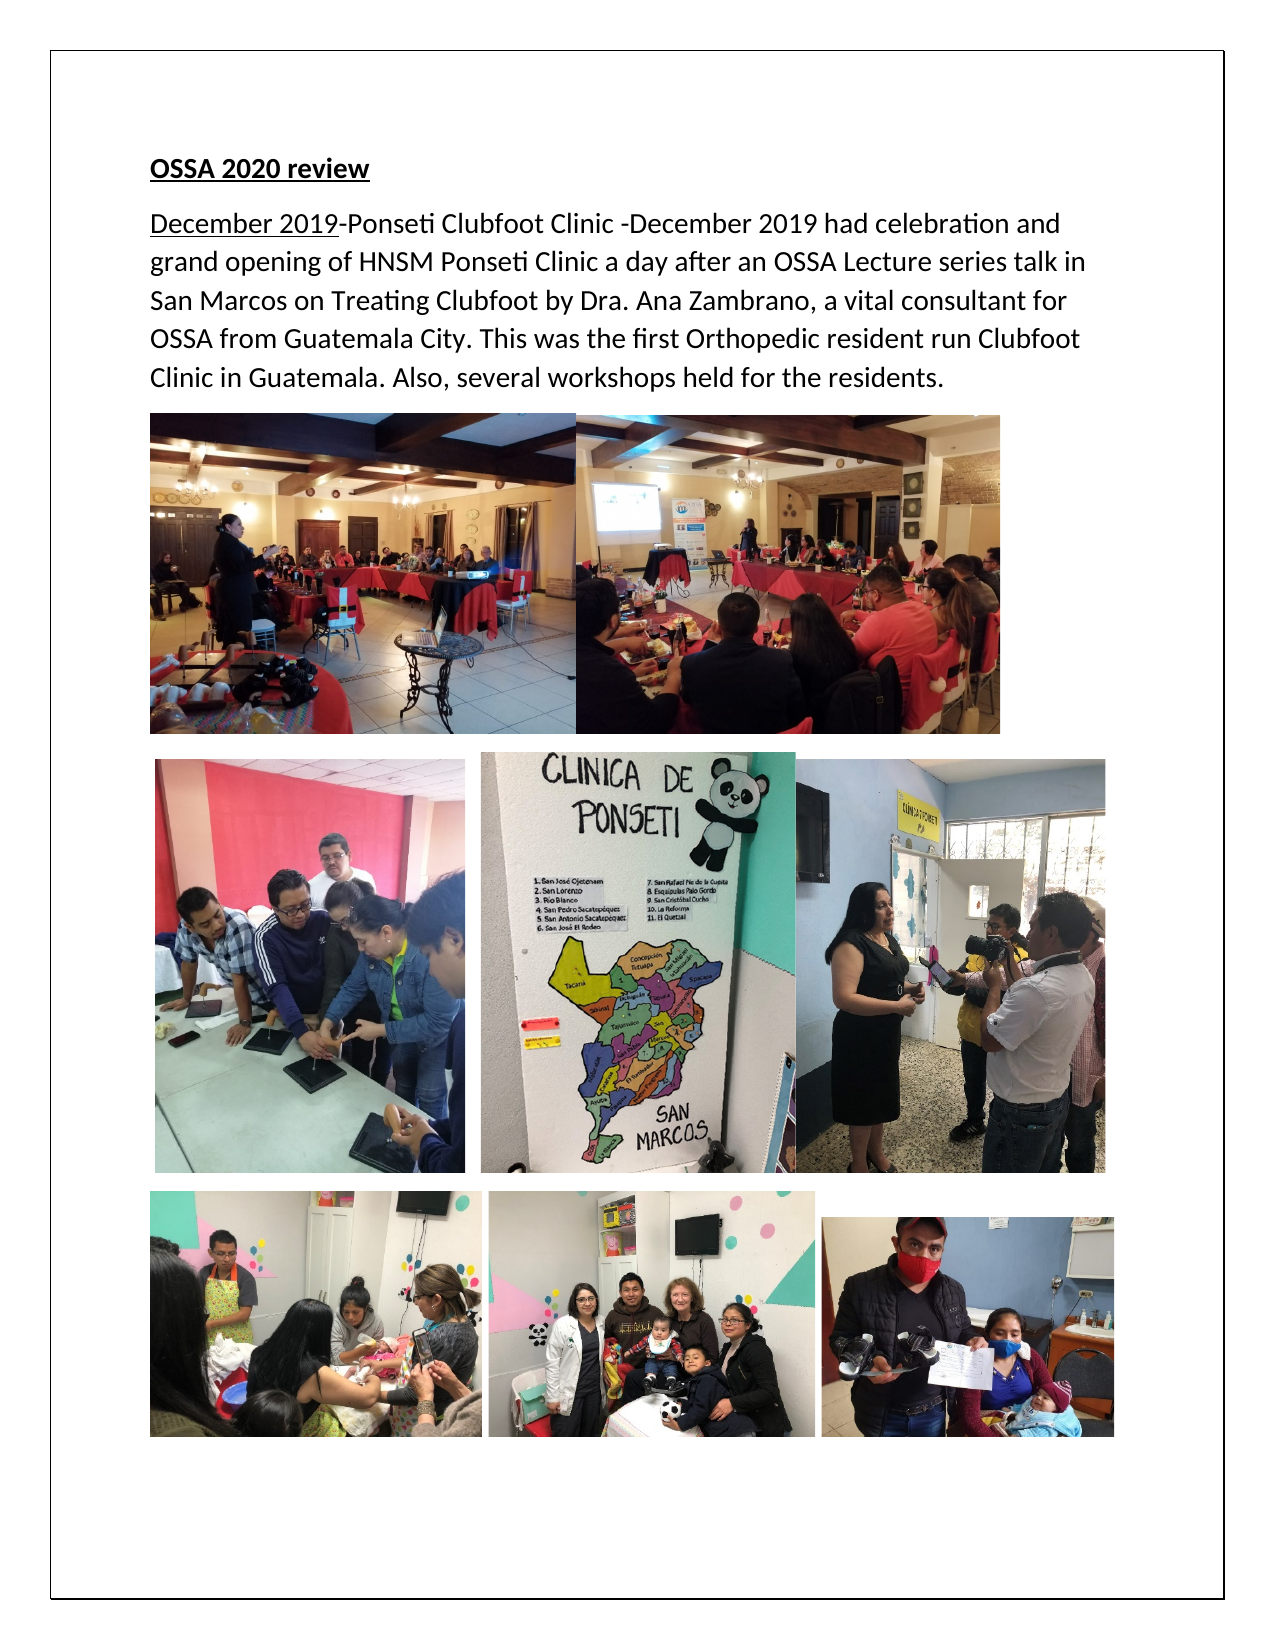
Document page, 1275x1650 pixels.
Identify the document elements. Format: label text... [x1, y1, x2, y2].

picture [488, 1191, 815, 1437]
picture [150, 1191, 482, 1437]
picture [150, 413, 1001, 734]
picture [480, 752, 1106, 1173]
picture [155, 759, 466, 1173]
picture [821, 1217, 1115, 1437]
text December 2019-Ponseti Clubfoot Clinic -December 2019 had celebration and grand opening of HNSM Ponseti Clinic a day after an OSSA Lecture series talk in San Marcos on Treating Clubfoot by Dra. Ana Zambrano, a vital consultant for OSSA from Guatemala City. This was the first Orthopedic resident run Clubfoot Clinic in Guatemala. Also, several workshops held for the residents. [150, 205, 1124, 394]
text OSSA 2020 review [150, 150, 1124, 186]
